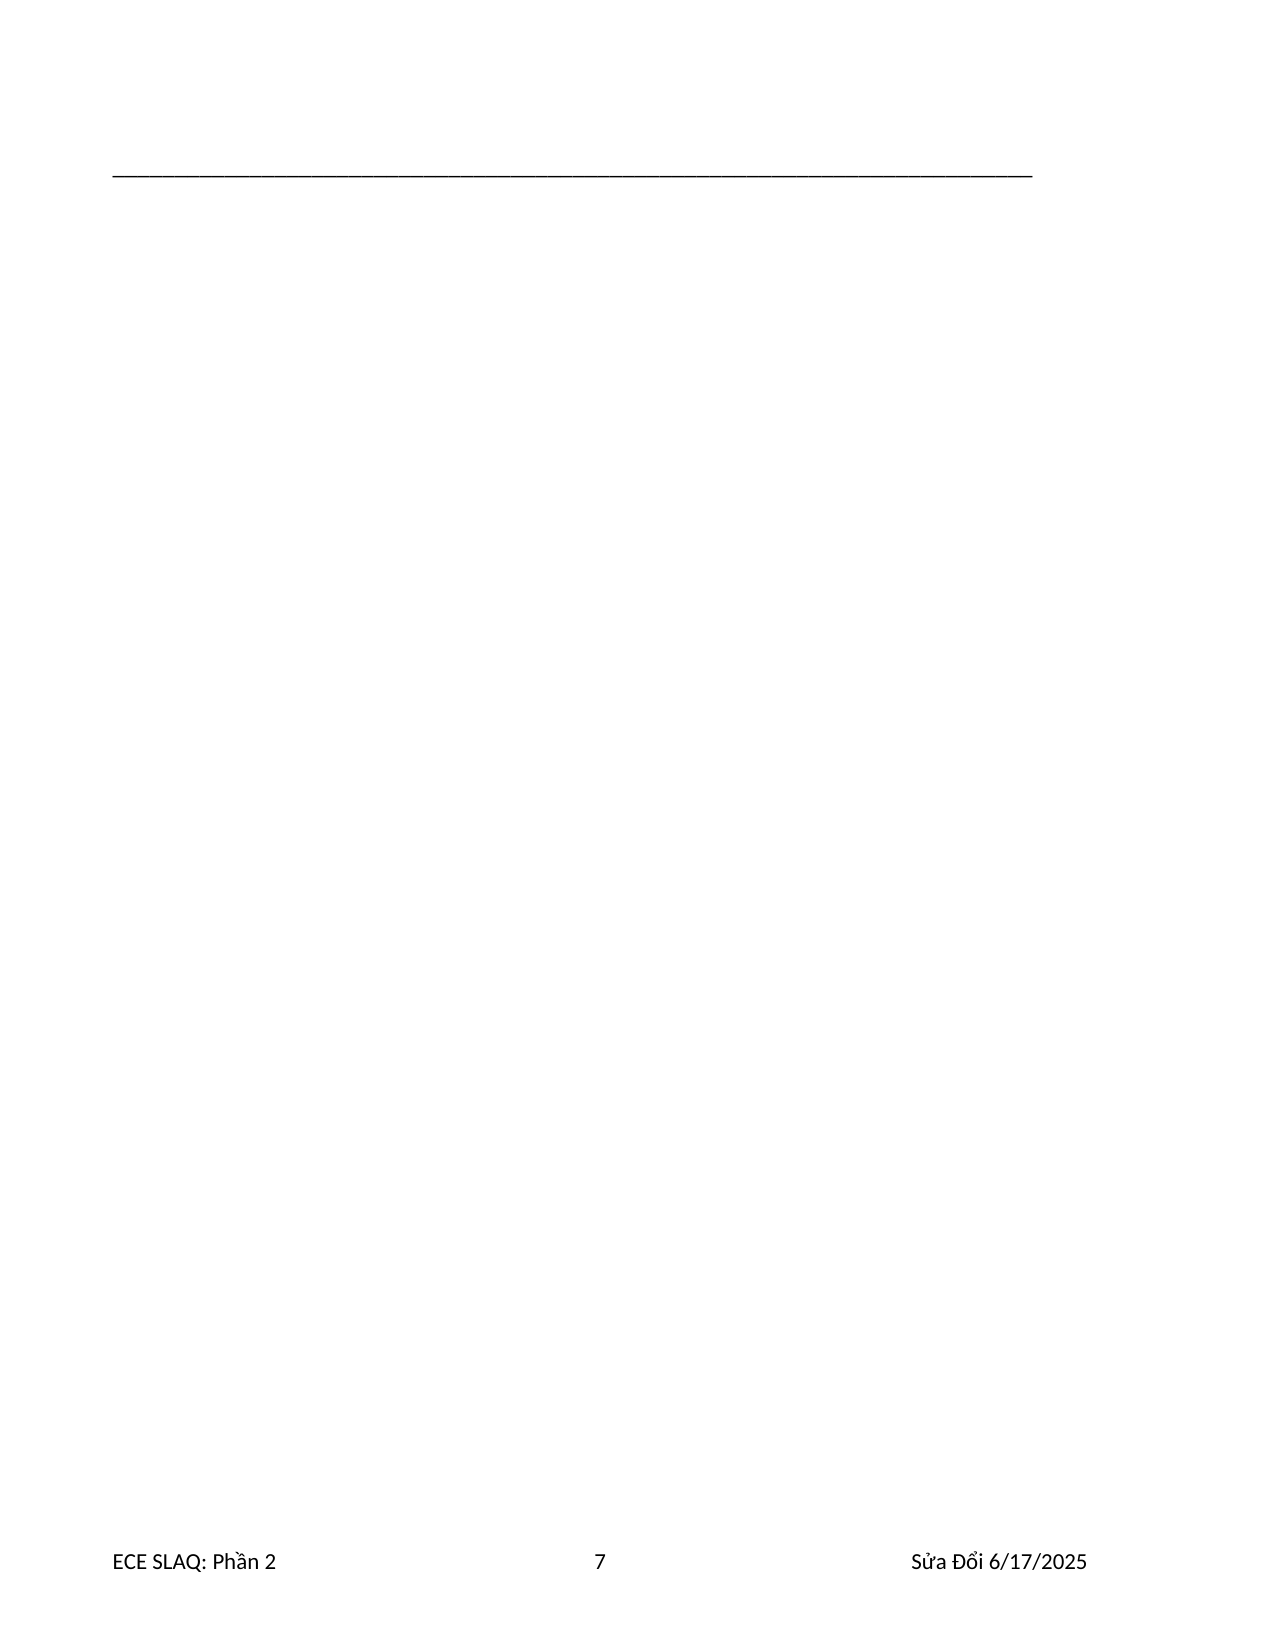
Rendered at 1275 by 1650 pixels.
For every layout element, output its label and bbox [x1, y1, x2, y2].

text [112, 150, 1162, 181]
